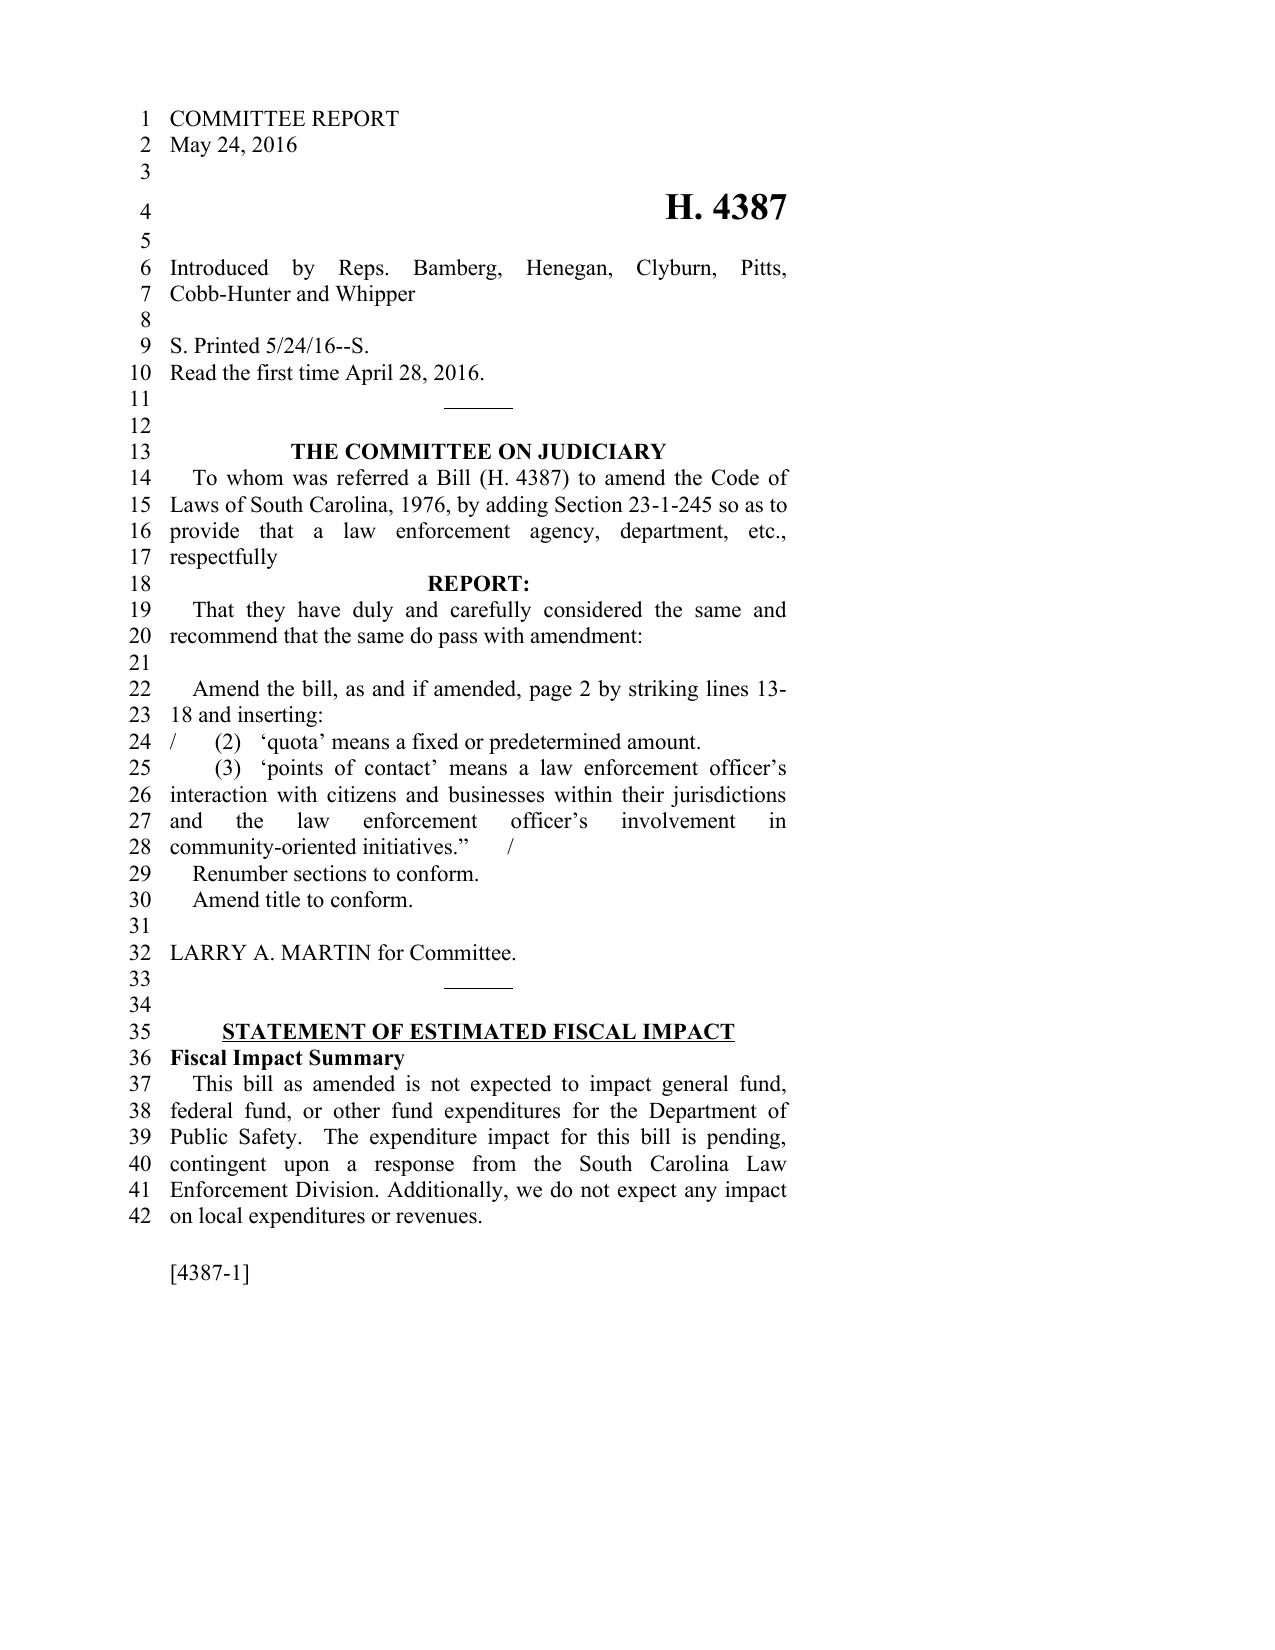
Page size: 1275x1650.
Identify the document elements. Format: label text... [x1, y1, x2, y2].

text S. Printed 5/24/16--S. [169, 333, 787, 359]
text Amend title to conform. [169, 886, 787, 912]
text THE COMMITTEE ON JUDICIARY [169, 438, 787, 464]
text Introduced by Reps. Bamberg, Henegan, Clyburn, Pitts, Cobb-Hunter and Whipper [169, 253, 787, 306]
text / (2) ‘quota’ means a fixed or predetermined amount. [169, 728, 787, 754]
text COMMITTEE REPORT [169, 105, 787, 131]
text Fiscal Impact Summary [169, 1044, 787, 1071]
text H. 4387 [169, 184, 787, 227]
text This bill as amended is not expected to impact general fund, federal fund, or other fund expenditures for the Department of Public Safety. The expenditure impact for this bill is pending, contingent upon a response from the South Carolina Law Enforcement Division. Additionally, we do not expect any impact on local expenditures or revenues. [169, 1071, 787, 1229]
text That they have duly and carefully considered the same and recommend that the same do pass with amendment: [169, 596, 787, 649]
text REPORT: [169, 570, 787, 596]
text May 24, 2016 [169, 131, 787, 158]
text LARRY A. MARTIN for Committee. [169, 939, 787, 965]
text (3) ‘points of contact’ means a law enforcement officer’s interaction with citizens and businesses within their jurisdictions and the law enforcement officer’s involvement in community-oriented initiatives.” / [169, 754, 787, 860]
text To whom was referred a Bill (H. 4387) to amend the Code of Laws of South Carolina, 1976, by adding Section 23-1-245 so as to provide that a law enforcement agency, department, etc., respectfully [169, 464, 787, 570]
text STATEMENT OF ESTIMATED FISCAL IMPACT [169, 1018, 787, 1044]
text Renumber sections to conform. [169, 860, 787, 886]
text Amend the bill, as and if amended, page 2 by striking lines 13-18 and inserting: [169, 675, 787, 728]
text Read the first time April 28, 2016. [169, 359, 787, 385]
